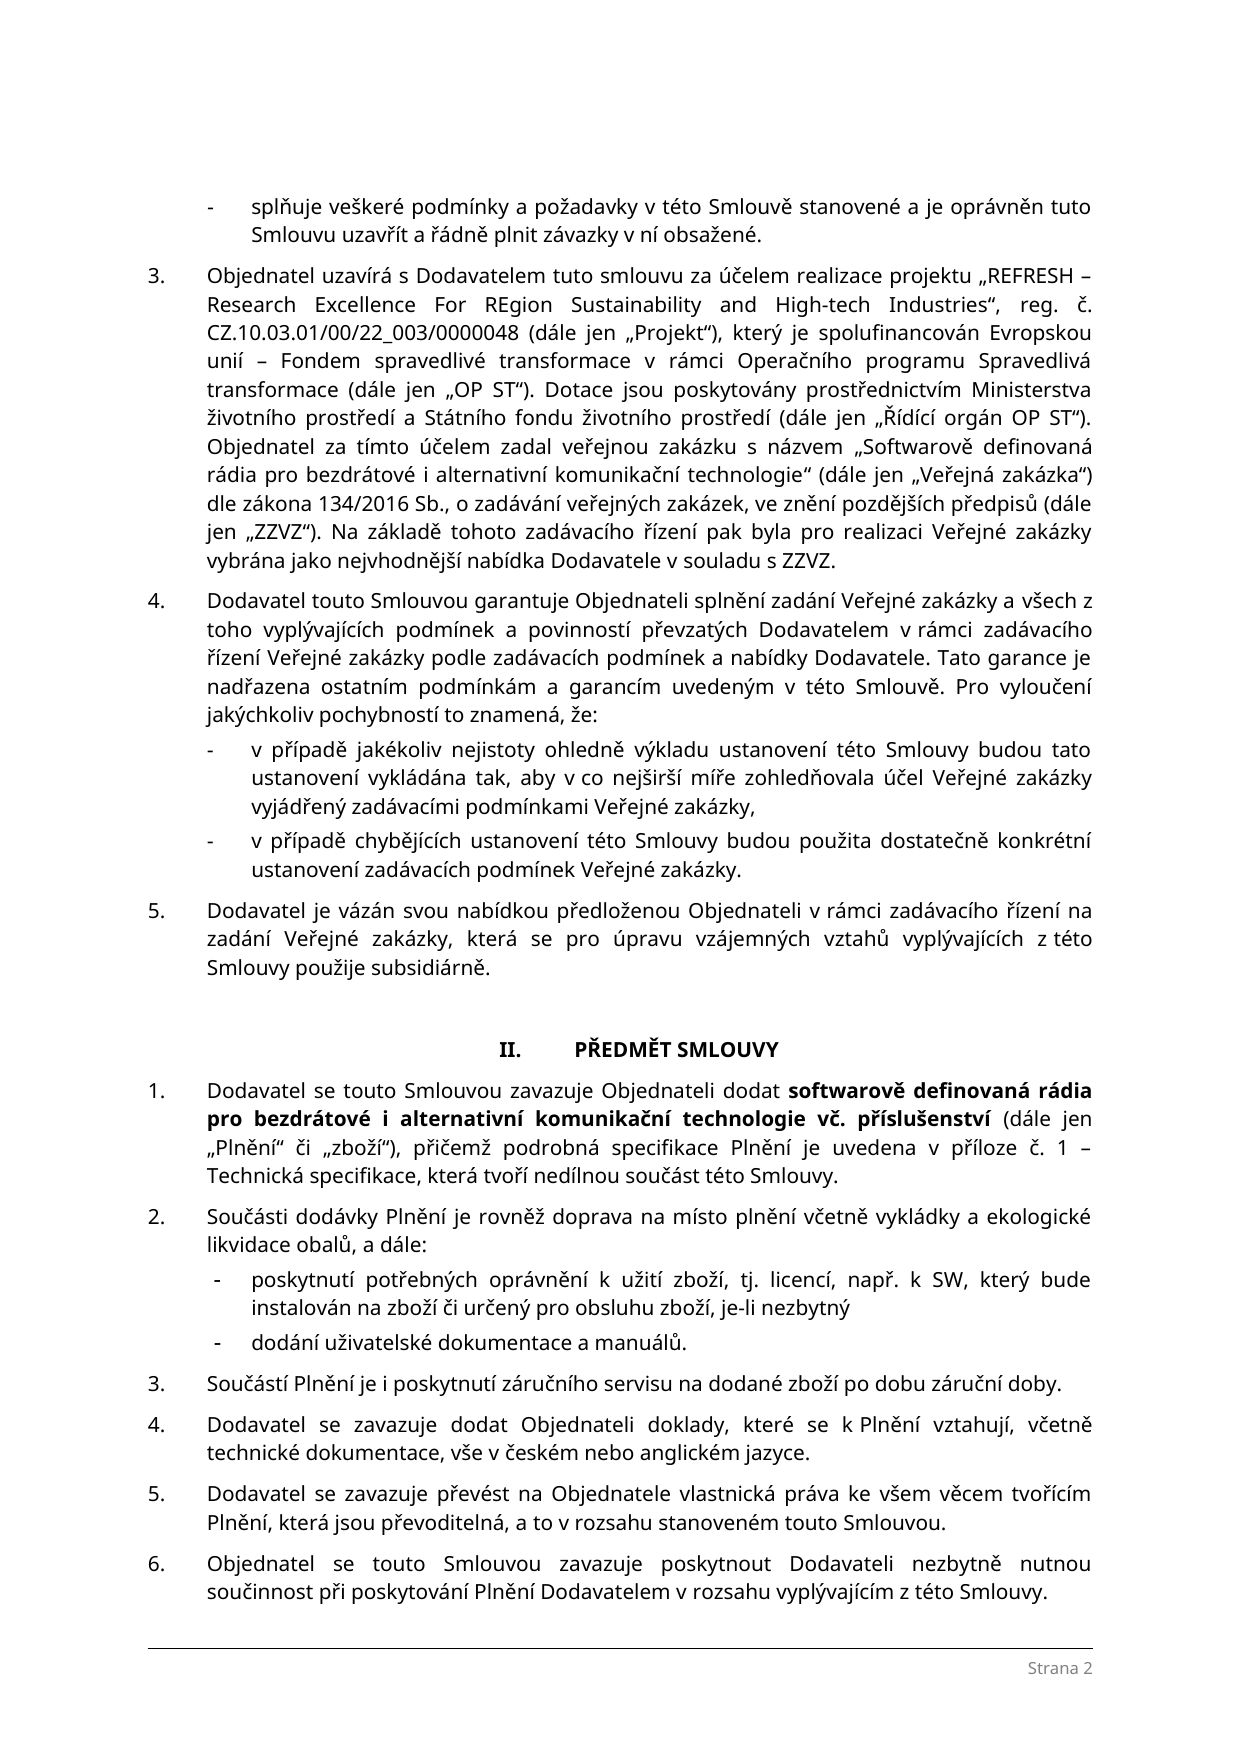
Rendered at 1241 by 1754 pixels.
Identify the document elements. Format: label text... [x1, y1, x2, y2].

list dodání uživatelské dokumentace a manuálů. [214, 1328, 1093, 1357]
list Součástí Plnění je i poskytnutí záručního servisu na dodané zboží po dobu záruční doby. [148, 1369, 1093, 1398]
list Objednatel se touto Smlouvou zavazuje poskytnout Dodavateli nezbytně nutnou součinnost při poskytování Plnění Dodavatelem v rozsahu vyplývajícím z této Smlouvy. [148, 1549, 1093, 1606]
text Dodavatel je vázán svou nabídkou předloženou Objednateli v rámci zadávacího řízení na zadání Veřejné zakázky, která se pro úpravu vzájemných vztahů vyplývajících z této Smlouvy použije subsidiárně. [148, 896, 1093, 981]
list Dodavatel se zavazuje převést na Objednatele vlastnická práva ke všem věcem tvořícím Plnění, která jsou převoditelná, a to v rozsahu stanoveném touto Smlouvou. [148, 1479, 1093, 1536]
list v případě jakékoliv nejistoty ohledně výkladu ustanovení této Smlouvy budou tato ustanovení vykládána tak, aby v co nejširší míře zohledňovala účel Veřejné zakázky vyjádřený zadávacími podmínkami Veřejné zakázky, [207, 735, 1093, 820]
list Dodavatel se touto Smlouvou zavazuje Objednateli dodat softwarově definovaná rádia pro bezdrátové i alternativní komunikační technologie vč. příslušenství (dále jen „Plnění“ či „zboží“), přičemž podrobná specifikace Plnění je uvedena v příloze č. 1 – Technická specifikace, která tvoří nedílnou součást této Smlouvy. [148, 1076, 1093, 1189]
list PŘEDMĚT SMLOUVY [185, 1035, 1093, 1063]
list Součásti dodávky Plnění je rovněž doprava na místo plnění včetně vykládky a ekologické likvidace obalů, a dále: [148, 1202, 1093, 1259]
list poskytnutí potřebných oprávnění k užití zboží, tj. licencí, např. k SW, který bude instalován na zboží či určený pro obsluhu zboží, je-li nezbytný [214, 1265, 1093, 1322]
list Dodavatel se zavazuje dodat Objednateli doklady, které se k Plnění vztahují, včetně technické dokumentace, vše v českém nebo anglickém jazyce. [148, 1410, 1093, 1467]
list Dodavatel touto Smlouvou garantuje Objednateli splnění zadání Veřejné zakázky a všech z toho vyplývajících podmínek a povinností převzatých Dodavatelem v rámci zadávacího řízení Veřejné zakázky podle zadávacích podmínek a nabídky Dodavatele. Tato garance je nadřazena ostatním podmínkám a garancím uvedeným v této Smlouvě. Pro vyloučení jakýchkoliv pochybností to znamená, že: [148, 587, 1093, 729]
list v případě chybějících ustanovení této Smlouvy budou použita dostatečně konkrétní ustanovení zadávacích podmínek Veřejné zakázky. [207, 827, 1093, 883]
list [207, 192, 1093, 249]
list Objednatel uzavírá s Dodavatelem tuto smlouvu za účelem realizace projektu „REFRESH – Research Excellence For REgion Sustainability and High-tech Industries“, reg. č. CZ.10.03.01/00/22_003/0000048 (dále jen „Projekt“), který je spolufinancován Evropskou unií – Fondem spravedlivé transformace v rámci Operačního programu Spravedlivá transformace (dále jen „OP ST“). Dotace jsou poskytovány prostřednictvím Ministerstva životního prostředí a Státního fondu životního prostředí (dále jen „Řídící orgán OP ST“). Objednatel za tímto účelem zadal veřejnou zakázku s názvem „Softwarově definovaná rádia pro bezdrátové i alternativní komunikační technologie“ (dále jen „Veřejná zakázka“) dle zákona 134/2016 Sb., o zadávání veřejných zakázek, ve znění pozdějších předpisů (dále jen „ZZVZ“). Na základě tohoto zadávacího řízení pak byla pro realizaci Veřejné zakázky vybrána jako nejvhodnější nabídka Dodavatele v souladu s ZZVZ. [148, 261, 1093, 574]
